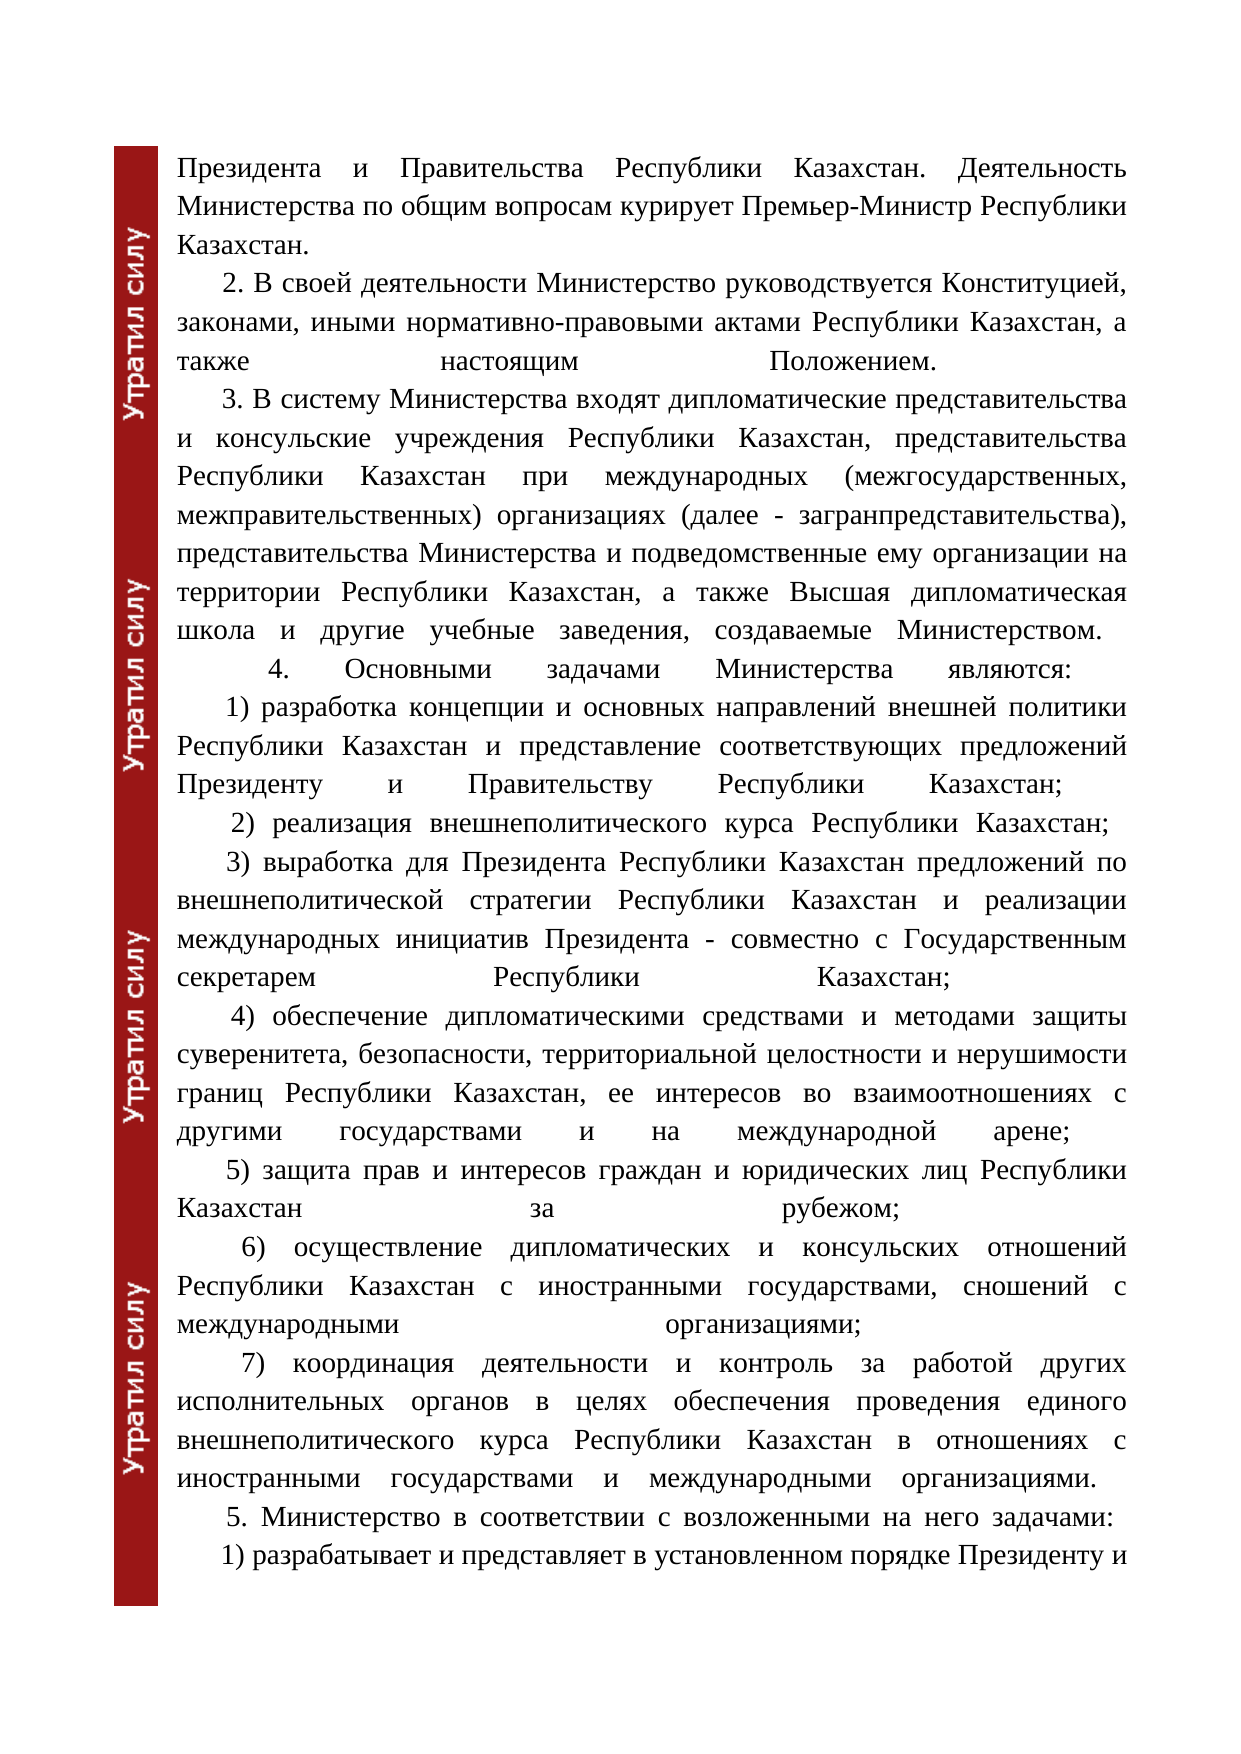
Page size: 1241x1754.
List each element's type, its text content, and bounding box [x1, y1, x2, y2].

picture [114, 146, 158, 150]
picture [114, 1571, 158, 1606]
